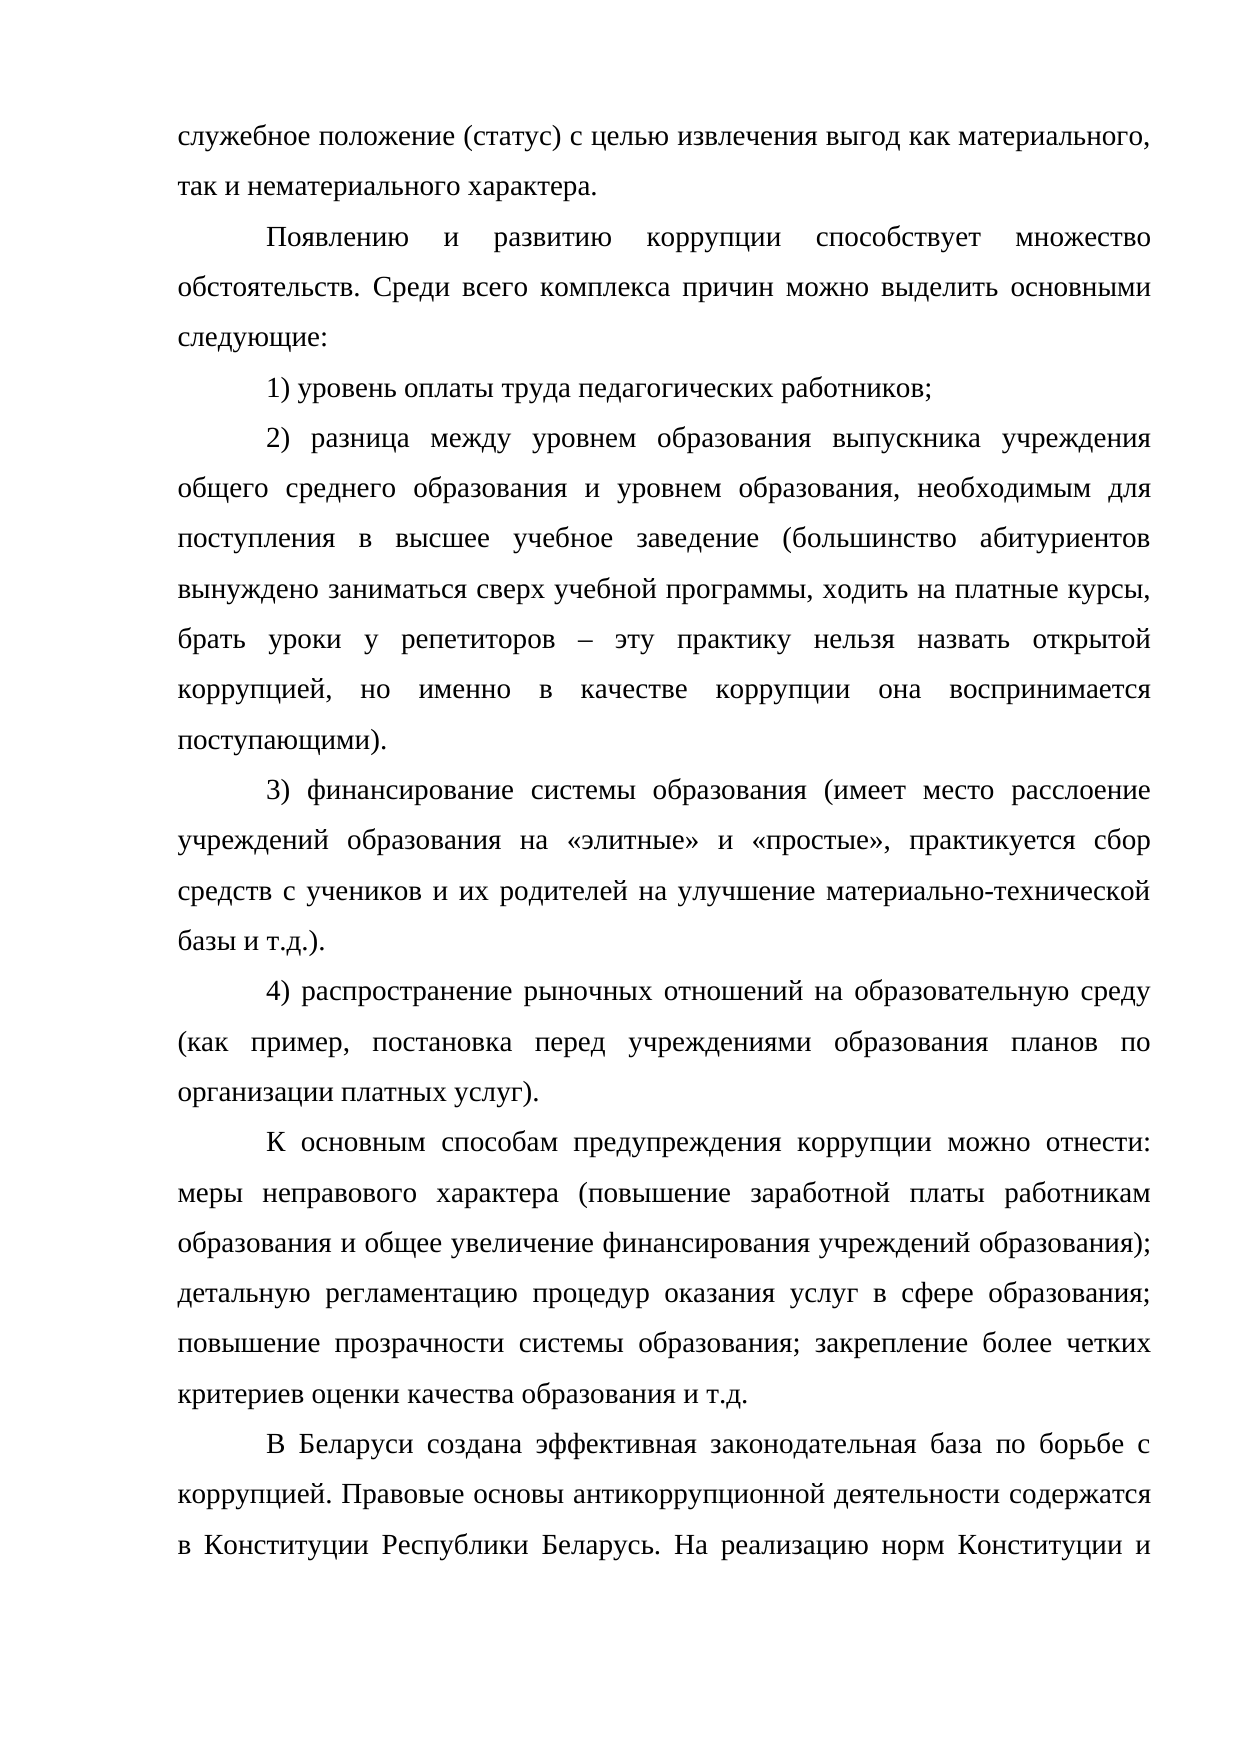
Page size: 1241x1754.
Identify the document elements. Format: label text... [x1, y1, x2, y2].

text 4) распространение рыночных отношений на образовательную среду (как пример, постановка перед учреждениями образования планов по организации платных услуг). [177, 973, 1152, 1108]
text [177, 118, 1152, 202]
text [177, 1426, 1152, 1560]
text Появлению и развитию коррупции способствует множество обстоятельств. Среди всего комплекса причин можно выделить основными следующие: [177, 219, 1152, 353]
text 3) финансирование системы образования (имеет место расслоение учреждений образования на «элитные» и «простые», практикуется сбор средств с учеников и их родителей на улучшение материально-технической базы и т.д.). [177, 772, 1152, 957]
text 1) уровень оплаты труда педагогических работников; [177, 370, 1152, 403]
text 2) разница между уровнем образования выпускника учреждения общего среднего образования и уровнем образования, необходимым для поступления в высшее учебное заведение (большинство абитуриентов вынуждено заниматься сверх учебной программы, ходить на платные курсы, брать уроки у репетиторов – эту практику нельзя назвать открытой коррупцией, но именно в качестве коррупции она воспринимается поступающими). [177, 420, 1152, 755]
text К основным способам предупреждения коррупции можно отнести: меры неправового характера (повышение заработной платы работникам образования и общее увеличение финансирования учреждений образования); детальную регламентацию процедур оказания услуг в сфере образования; повышение прозрачности системы образования; закрепление более четких критериев оценки качества образования и т.д. [177, 1124, 1152, 1409]
